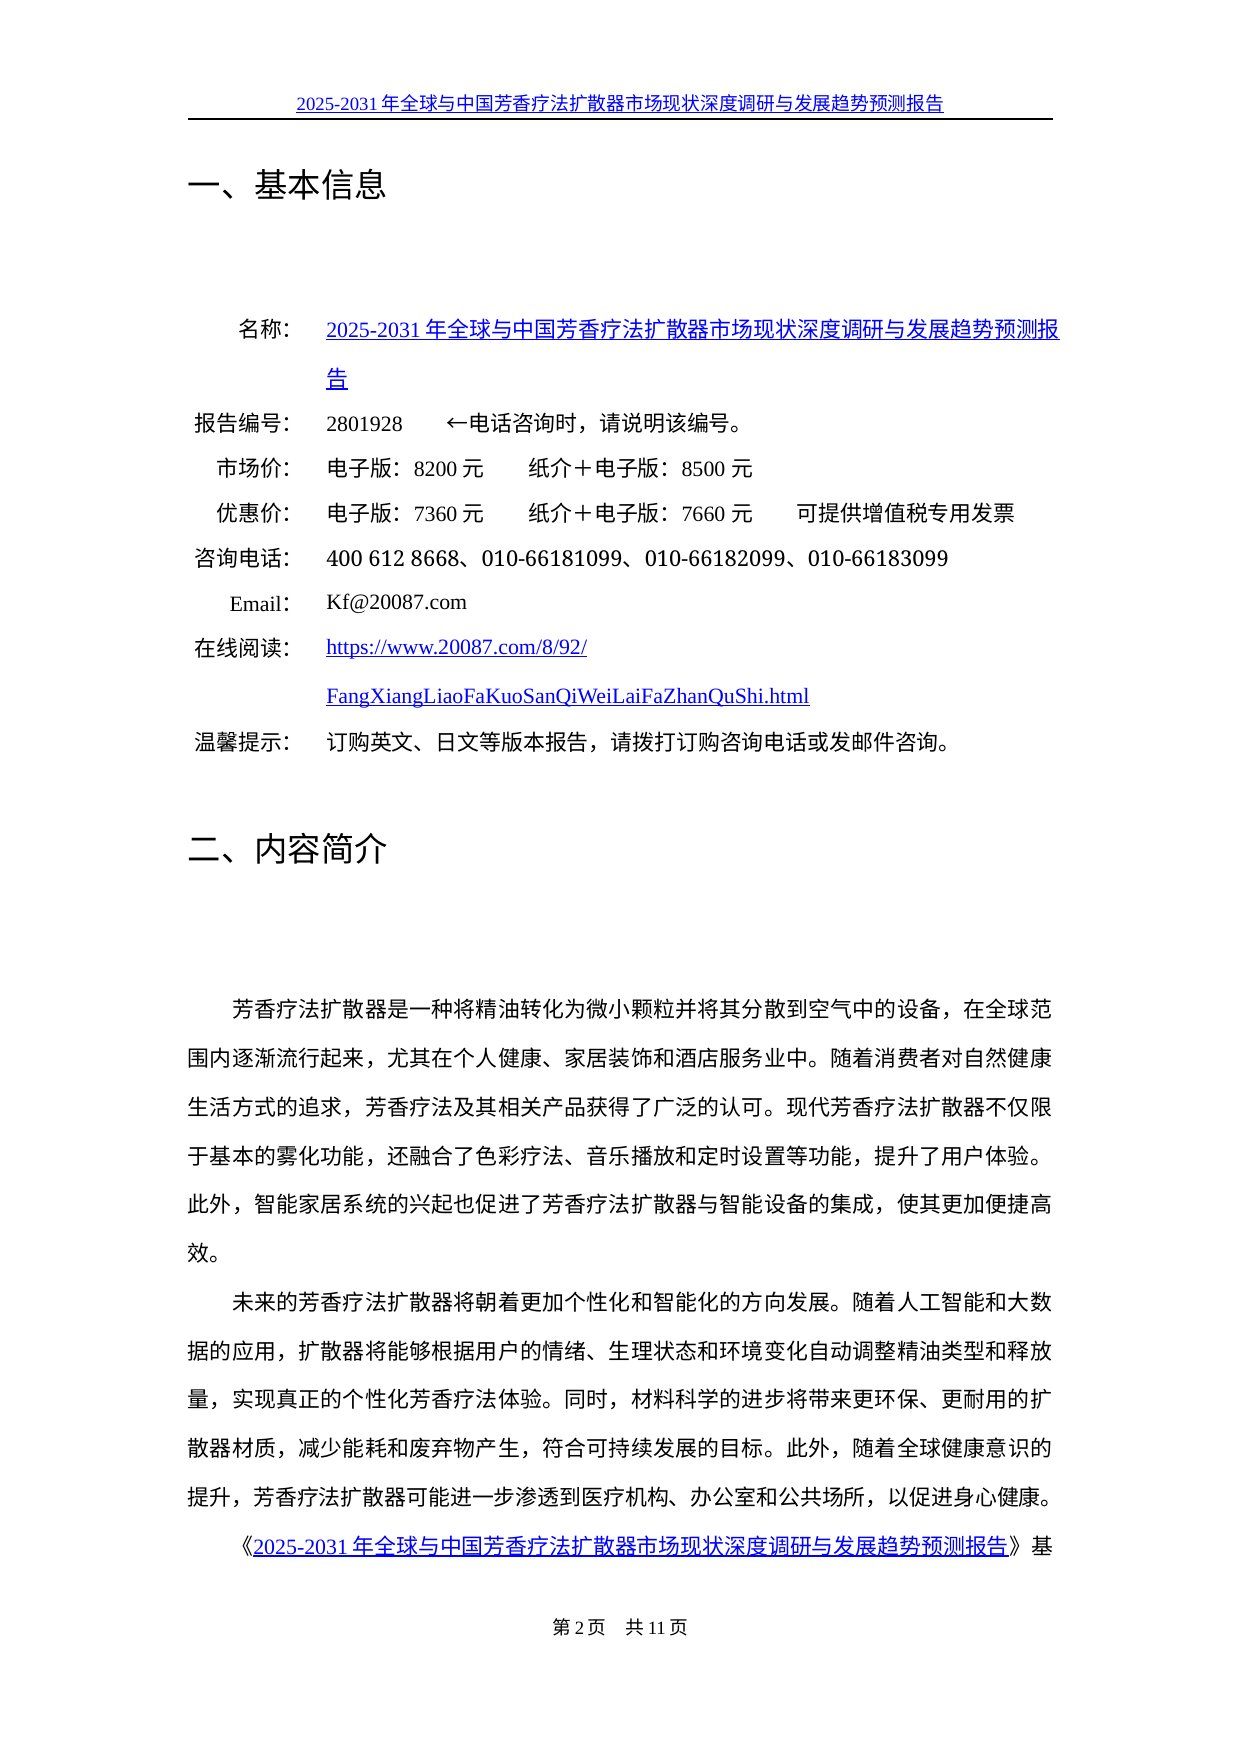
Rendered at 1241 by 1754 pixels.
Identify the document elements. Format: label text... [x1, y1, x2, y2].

table_cell Kf@20087.com [315, 585, 1073, 630]
table_cell 订购英文、日文等版本报告，请拨打订购咨询电话或发邮件咨询。 [315, 724, 1073, 769]
table_header 2025-2031年全球与中国芳香疗法扩散器市场现状深度调研与发展趋势预测报告 [315, 312, 1073, 405]
table_cell 电子版：8200 元 纸介＋电子版：8500 元 [315, 450, 1073, 495]
table_cell 2801928 ←电话咨询时，请说明该编号。 [315, 405, 1073, 450]
table_cell 在线阅读： [167, 630, 315, 724]
table_cell 温馨提示： [167, 724, 315, 769]
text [187, 992, 1053, 1561]
table_cell 优惠价： [167, 495, 315, 540]
title 二、内容简介 [187, 814, 1053, 879]
table_header 名称： [167, 312, 315, 405]
table_cell 咨询电话： [167, 540, 315, 585]
table_cell 400 612 8668、010-66181099、010-66182099、010-66183099 [315, 540, 1073, 585]
table_cell 报告编号： [167, 405, 315, 450]
table_cell 市场价： [167, 450, 315, 495]
table_cell Email： [167, 585, 315, 630]
table_cell [315, 630, 1073, 724]
table_cell 电子版：7360 元 纸介＋电子版：7660 元 可提供增值税专用发票 [315, 495, 1073, 540]
title 一、基本信息 [187, 150, 1053, 215]
